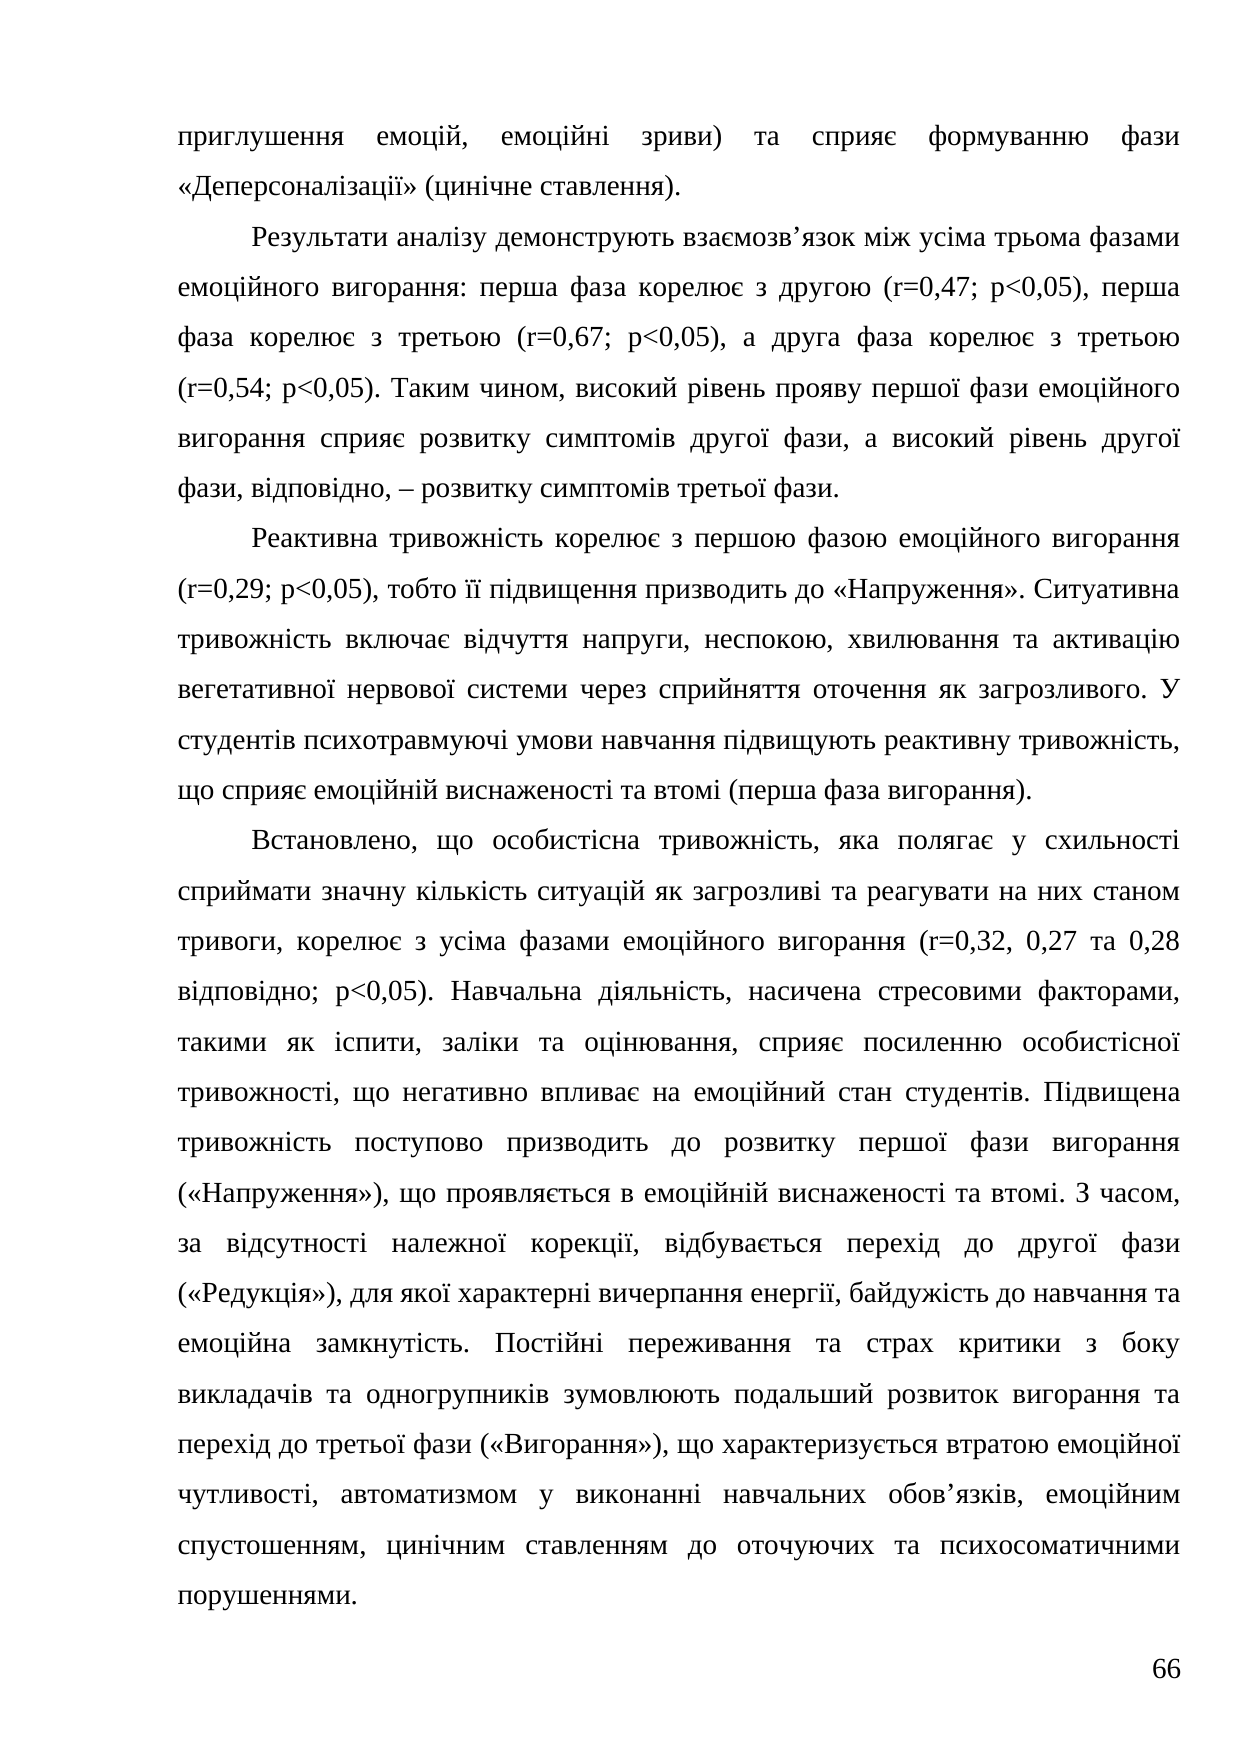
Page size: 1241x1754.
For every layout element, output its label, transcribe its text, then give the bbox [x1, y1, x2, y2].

text Реактивна тривожність корелює з першою фазою емоційного вигорання (r=0,29; p<0,05), тобто її підвищення призводить до «Напруження». Ситуативна тривожність включає відчуття напруги, неспокою, хвилювання та активацію вегетативної нервової системи через сприйняття оточення як загрозливого. У студентів психотравмуючі умови навчання підвищують реактивну тривожність, що сприяє емоційній виснаженості та втомі (перша фаза вигорання). [177, 521, 1181, 806]
text Результати аналізу демонструють взаємозв’язок між усіма трьома фазами емоційного вигорання: перша фаза корелює з другою (r=0,47; p<0,05), перша фаза корелює з третьою (r=0,67; p<0,05), а друга фаза корелює з третьою (r=0,54; p<0,05). Таким чином, високий рівень прояву першої фази емоційного вигорання сприяє розвитку симптомів другої фази, а високий рівень другої фази, відповідно, – розвитку симптомів третьої фази. [177, 219, 1181, 504]
text Встановлено, що особистісна тривожність, яка полягає у схильності сприймати значну кількість ситуацій як загрозливі та реагувати на них станом тривоги, корелює з усіма фазами емоційного вигорання (r=0,32, 0,27 та 0,28 відповідно; p<0,05). Навчальна діяльність, насичена стресовими факторами, такими як іспити, заліки та оцінювання, сприяє посиленню особистісної тривожності, що негативно впливає на емоційний стан студентів. Підвищена тривожність поступово призводить до розвитку першої фази вигорання («Напруження»), що проявляється в емоційній виснаженості та втомі. З часом, за відсутності належної корекції, відбувається перехід до другої фази («Редукція»), для якої характерні вичерпання енергії, байдужість до навчання та емоційна замкнутість. Постійні переживання та страх критики з боку викладачів та одногрупників зумовлюють подальший розвиток вигорання та перехід до третьої фази («Вигорання»), що характеризується втратою емоційної чутливості, автоматизмом у виконанні навчальних обов’язків, емоційним спустошенням, цинічним ставленням до оточуючих та психосоматичними порушеннями. [177, 822, 1181, 1611]
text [177, 118, 1181, 202]
